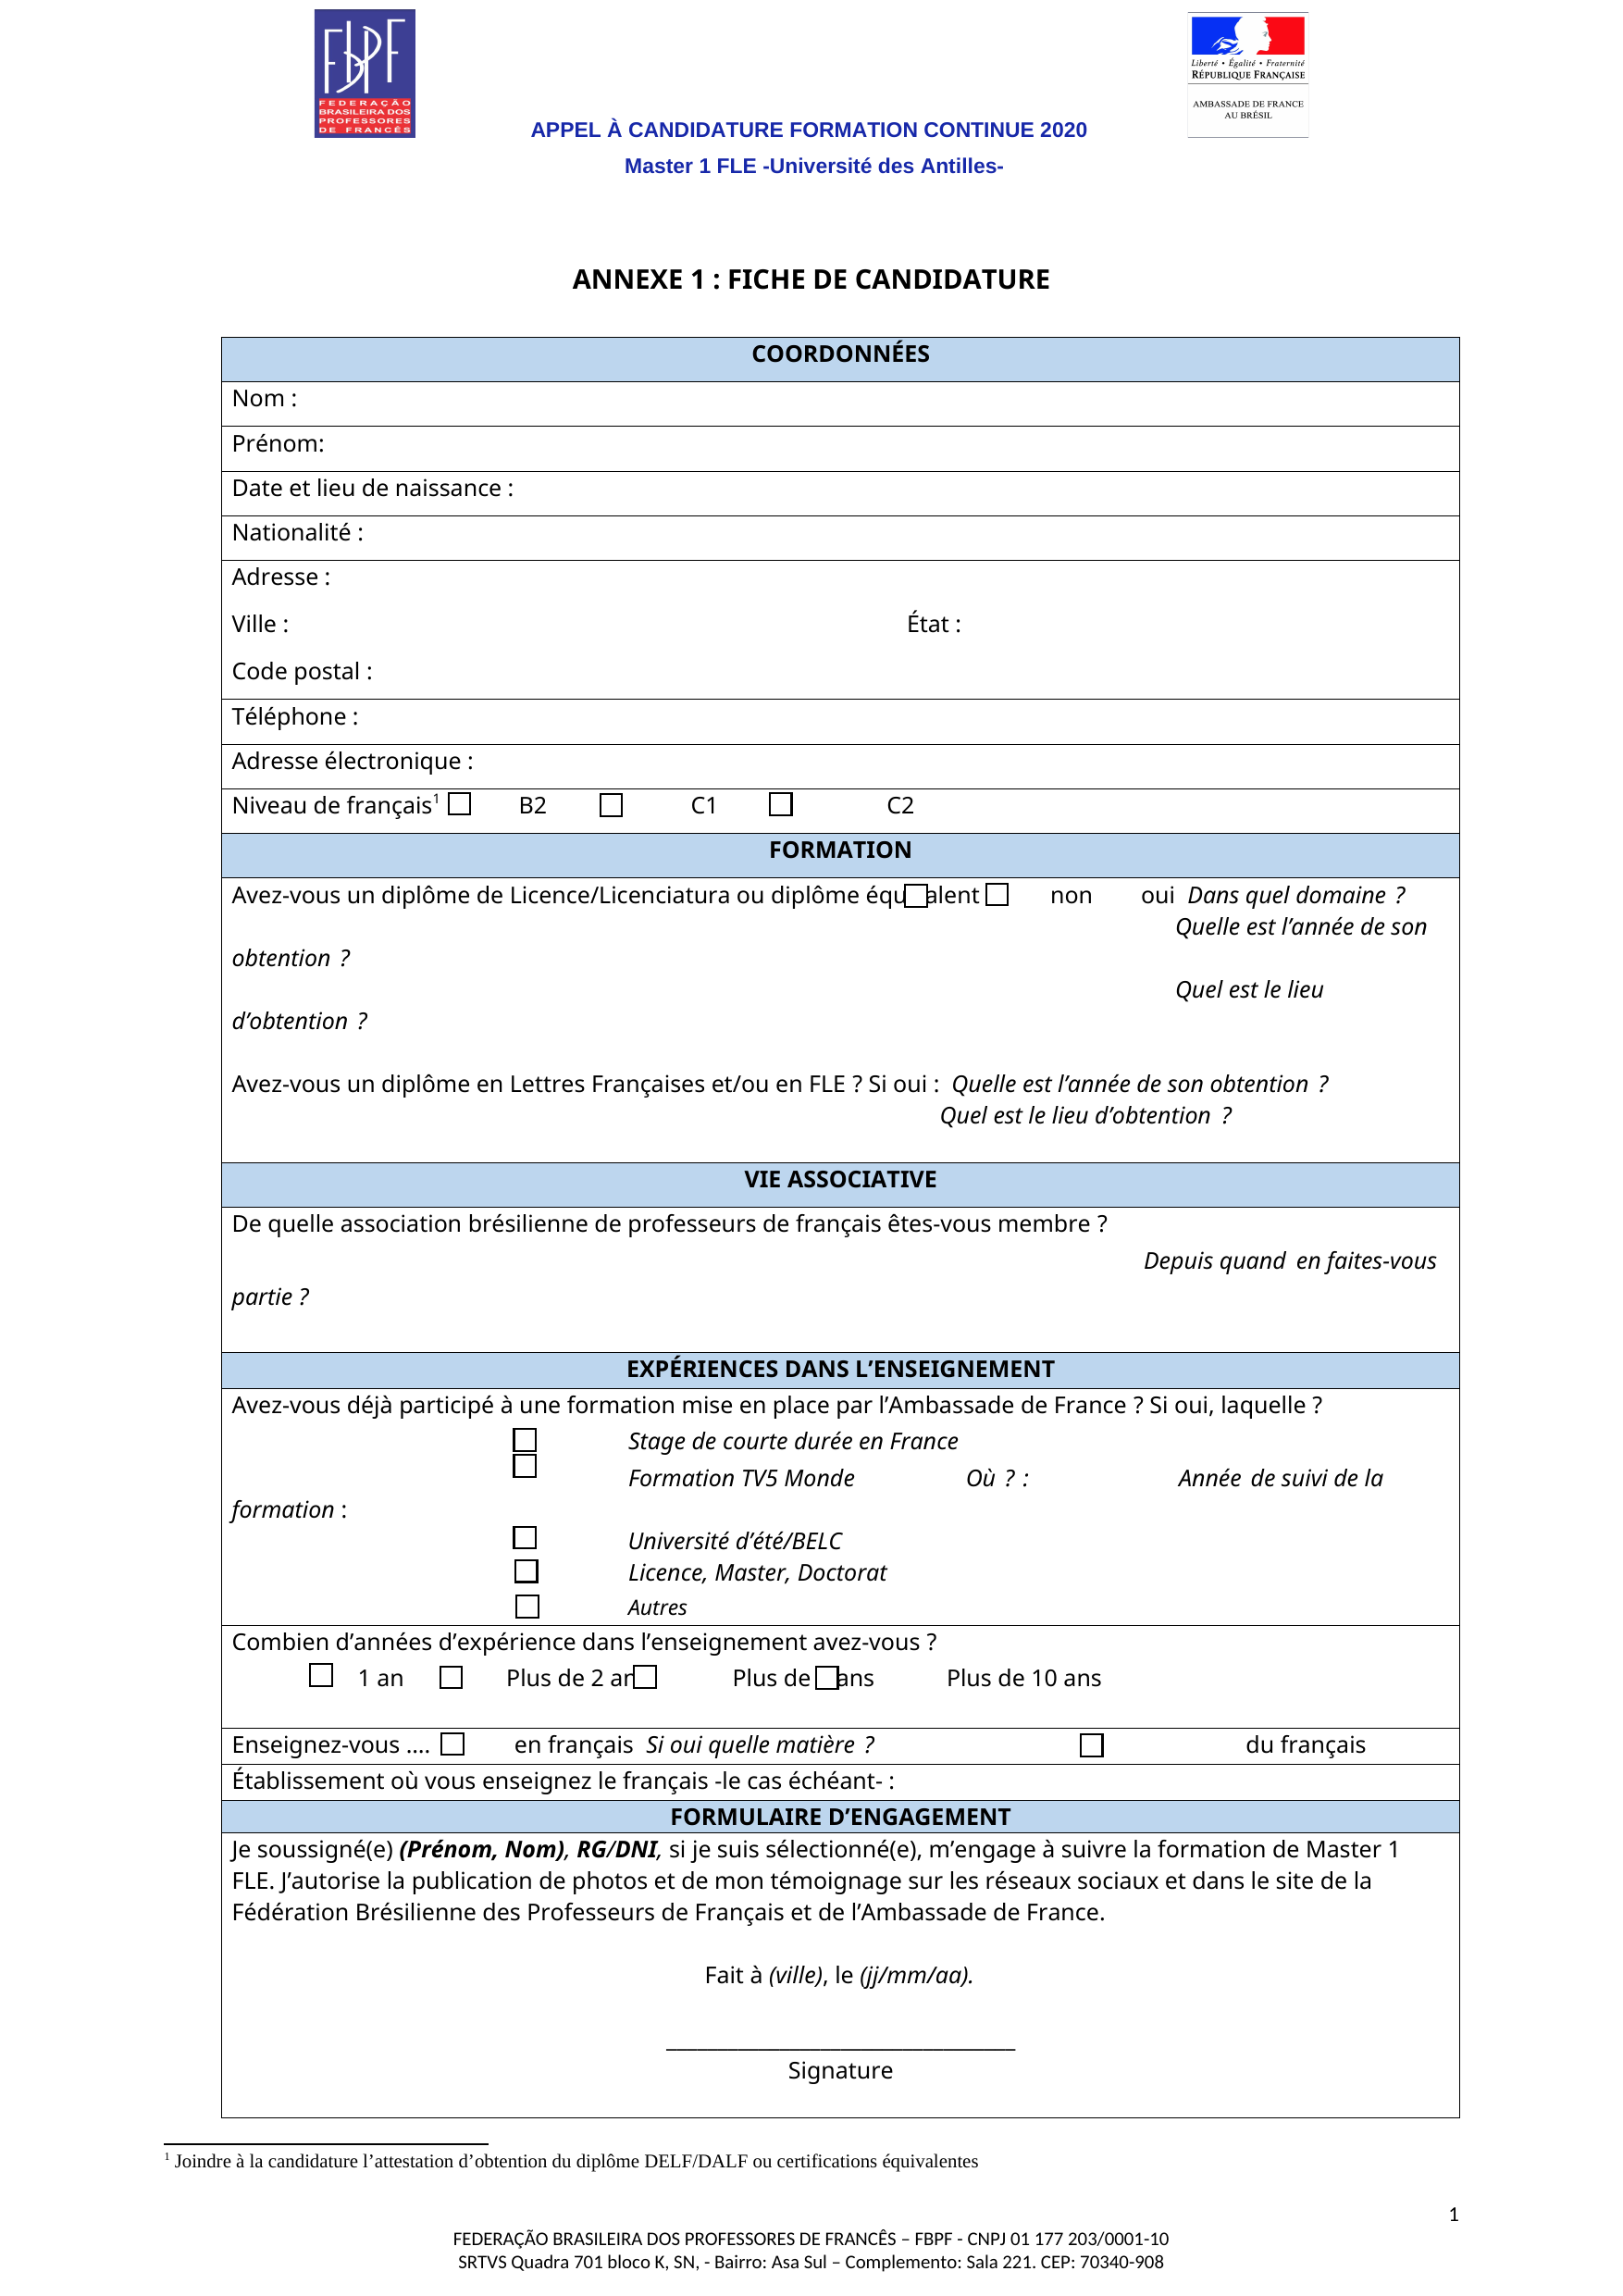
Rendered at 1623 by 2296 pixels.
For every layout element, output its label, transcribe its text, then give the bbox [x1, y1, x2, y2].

table_cell Enseignez-vous …. en français Si oui quelle matière ? du français [222, 1729, 1459, 1764]
table_cell Nationalité : [222, 516, 1459, 560]
table_cell VIE ASSOCIATIVE [222, 1163, 1459, 1207]
table_cell FORMATION [222, 834, 1459, 877]
picture [1187, 12, 1309, 138]
table_cell Prénom: [222, 427, 1459, 470]
table_cell Adresse : Ville : État : Code postal : [222, 561, 1459, 699]
table_cell EXPÉRIENCES DANS L’ENSEIGNEMENT [222, 1353, 1459, 1388]
picture [314, 9, 415, 138]
table_cell Je soussigné(e) (Prénom, Nom), RG/DNI, si je suis sélectionné(e), m’engage à suivre la formation de Master 1 FLE. J’autorise la publication de photos et de mon témoignage sur les réseaux sociaux et dans le site de la Fédération Brésilienne des Professeurs de Français et de l’Ambassade de France. Fait à (ville), le (jj/mm/aa). __________________________________ Signature [222, 1833, 1459, 2116]
table_cell Date et lieu de naissance : [222, 472, 1459, 515]
table_cell Avez-vous un diplôme de Licence/Licenciatura ou diplôme équivalent ? non oui Dans quel domaine ? Quelle est l’année de son obtention ? Quel est le lieu d’obtention ? Avez-vous un diplôme en Lettres Françaises et/ou en FLE ? Si oui : Quelle est l’année de son obtention ? Quel est le lieu d’obtention ? [222, 878, 1459, 1162]
table_cell FORMULAIRE D’ENGAGEMENT [222, 1801, 1459, 1832]
table_cell Adresse électronique : [222, 745, 1459, 788]
text ANNEXE 1 : FICHE DE CANDIDATURE [164, 261, 1459, 297]
table_cell De quelle association brésilienne de professeurs de français êtes-vous membre ? Depuis quand en faites-vous partie ? [222, 1208, 1459, 1352]
table_cell Nom : [222, 382, 1459, 426]
table_cell Combien d’années d’expérience dans l’enseignement avez-vous ? 1 an Plus de 2 ans Plus de 5 ans Plus de 10 ans [222, 1626, 1459, 1728]
table_cell Niveau de français : B2 C1 C2 [222, 789, 1459, 833]
table_header COORDONNÉES [222, 338, 1459, 381]
table_cell Établissement où vous enseignez le français -le cas échéant- : [222, 1765, 1459, 1800]
table_cell Téléphone : [222, 700, 1459, 743]
table_cell Avez-vous déjà participé à une formation mise en place par l’Ambassade de France ? Si oui, laquelle ? Stage de courte durée en France Formation TV5 Monde Où ? : Année de suivi de la formation : Université d’été/BELC Licence, Master, Doctorat Autres [222, 1389, 1459, 1625]
